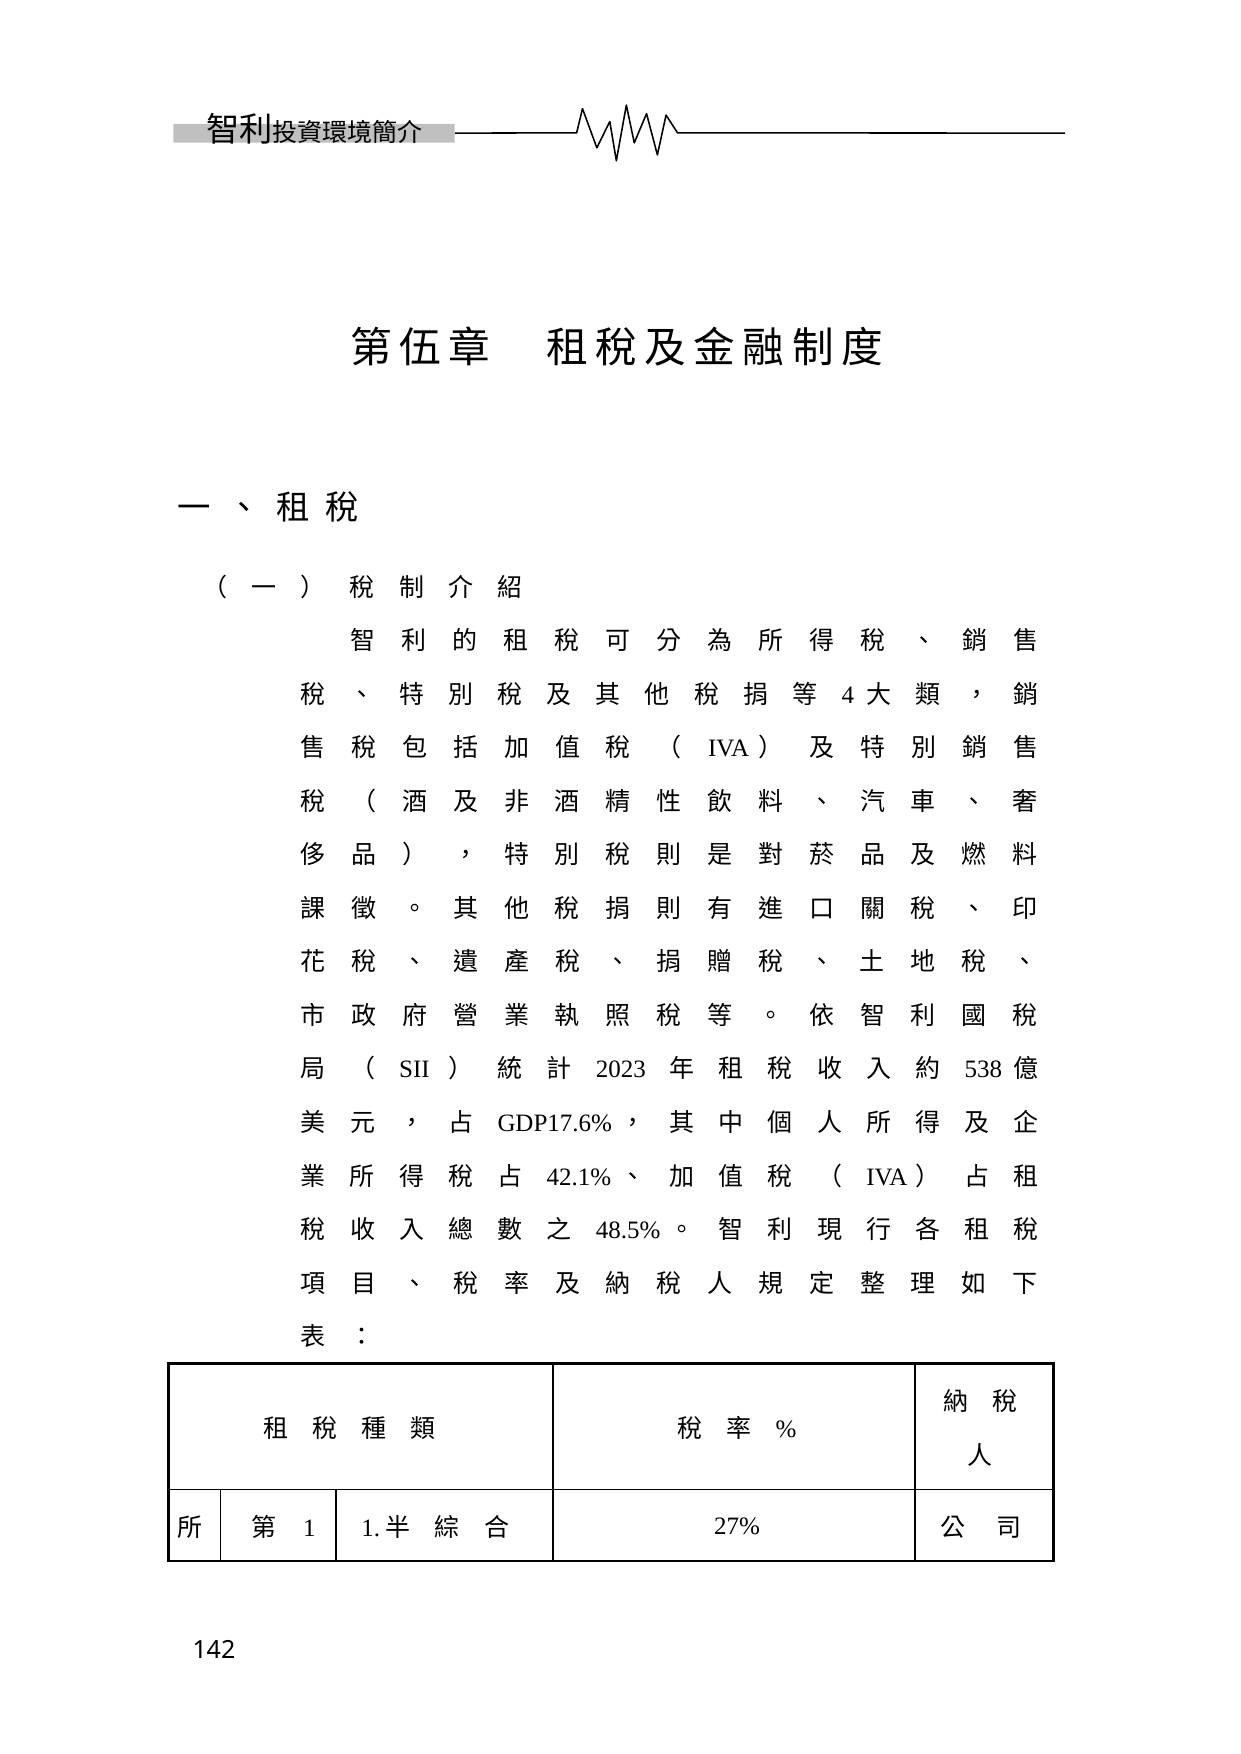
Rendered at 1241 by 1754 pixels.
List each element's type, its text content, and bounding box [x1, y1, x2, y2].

table_header 稅率% [554, 1365, 914, 1488]
text 一、租稅 [178, 478, 1063, 532]
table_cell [337, 1490, 552, 1560]
table_cell 27% [554, 1490, 914, 1560]
text （一）稅制介紹 [202, 558, 1063, 612]
table_cell 公司行號 （資本收益稅） [916, 1490, 1052, 1560]
table_cell 第1類所得稅 （企業所得稅） [221, 1490, 335, 1560]
table_header 納稅人 [916, 1365, 1052, 1488]
text 第伍章 租稅及金融制度 [178, 291, 1063, 398]
table_header 租稅種類 [170, 1365, 552, 1488]
text 智利的租稅可分為所得稅、銷售稅、特別稅及其他稅捐等4大類，銷售稅包括加值稅（IVA）及特別銷售稅（酒及非酒精性飲料、汽車、奢侈品），特別稅則是對菸品及燃料課徵。其他稅捐則有進口關稅、印花稅、遺產稅、捐贈稅、土地稅、市政府營業執照稅等。依智利國稅局（SII）統計2023年租稅收入約538億美元，占GDP17.6%，其中個人所得及企業所得稅占42.1%、加值稅（IVA）占租稅收入總數之48.5%。智利現行各租稅項目、稅率及納稅人規定整理如下表： [276, 612, 1063, 1362]
table_cell 所得稅 [170, 1490, 220, 1560]
